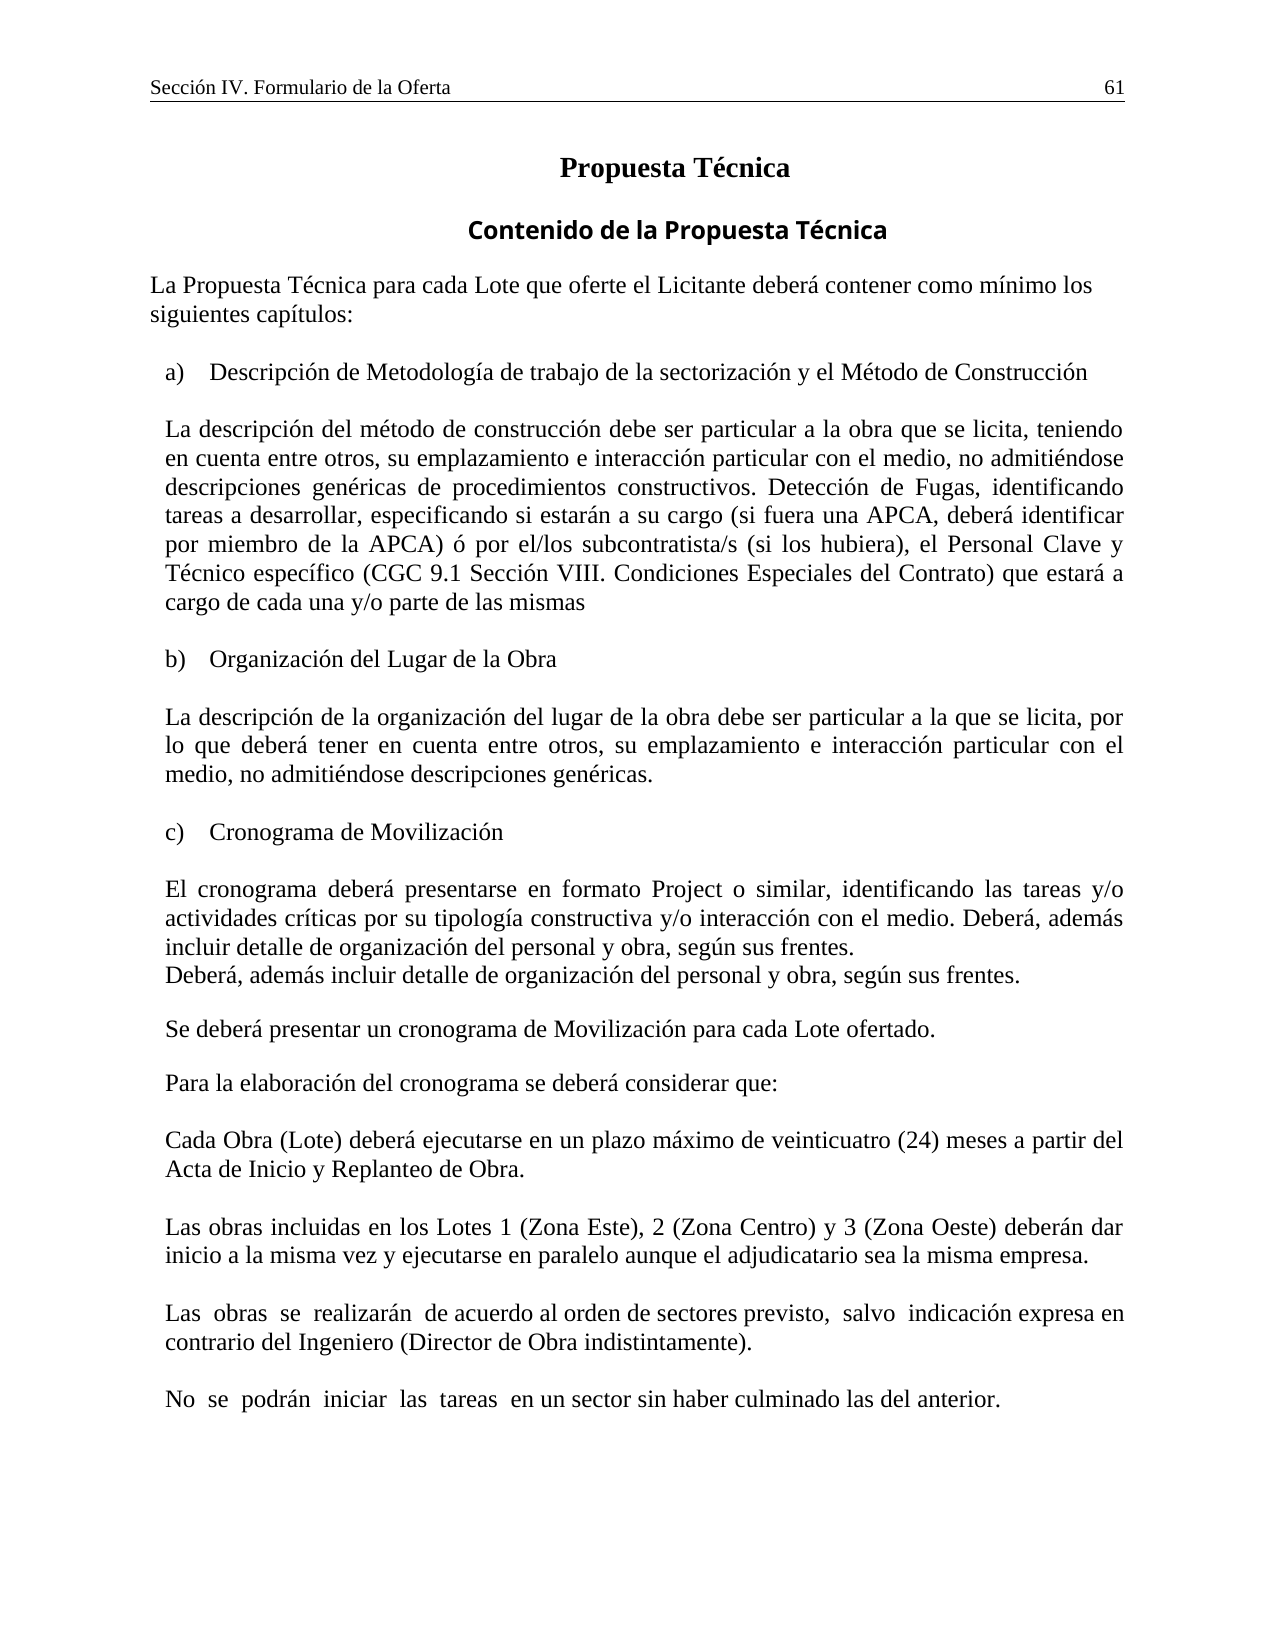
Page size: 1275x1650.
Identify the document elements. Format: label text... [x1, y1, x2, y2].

text La descripción del método de construcción debe ser particular a la obra que se licita, teniendo en cuenta entre otros, su emplazamiento e interacción particular con el medio, no admitiéndose descripciones genéricas de procedimientos constructivos. Detección de Fugas, identificando tareas a desarrollar, especificando si estarán a su cargo (si fuera una APCA, deberá identificar por miembro de la APCA) ó por el/los subcontratista/s (si los hubiera), el Personal Clave y Técnico específico (CGC 9.1 Sección VIII. Condiciones Especiales del Contrato) que estará a cargo de cada una y/o parte de las mismas [165, 414, 1125, 615]
subtitle Propuesta Técnica [225, 150, 1125, 183]
list Organización del Lugar de la Obra [165, 644, 1125, 673]
list Para la elaboración del cronograma se deberá considerar que: [165, 1068, 1125, 1097]
list Cronograma de Movilización [165, 817, 1125, 845]
list No se podrán iniciar las tareas en un sector sin haber culminado las del anterior. [165, 1384, 1125, 1413]
subtitle Contenido de la Propuesta Técnica [150, 212, 1125, 246]
list Descripción de Metodología de trabajo de la sectorización y el Método de Construcción [165, 357, 1125, 385]
text La descripción de la organización del lugar de la obra debe ser particular a la que se licita, por lo que deberá tener en cuenta entre otros, su emplazamiento e interacción particular con el medio, no admitiéndose descripciones genéricas. [165, 702, 1125, 788]
list Las obras se realizarán de acuerdo al orden de sectores previsto, salvo indicación expresa en contrario del Ingeniero (Director de Obra indistintamente). [165, 1298, 1125, 1355]
text La Propuesta Técnica para cada Lote que oferte el Licitante deberá contener como mínimo los siguientes capítulos: [150, 270, 1125, 328]
text Deberá, además incluir detalle de organización del personal y obra, según sus frentes. [165, 960, 1125, 989]
text Se deberá presentar un cronograma de Movilización para cada Lote ofertado. [165, 1014, 1125, 1043]
list Cada Obra (Lote) deberá ejecutarse en un plazo máximo de veinticuatro (24) meses a partir del Acta de Inicio y Replanteo de Obra. [165, 1125, 1125, 1183]
list Las obras incluidas en los Lotes 1 (Zona Este), 2 (Zona Centro) y 3 (Zona Oeste) deberán dar inicio a la misma vez y ejecutarse en paralelo aunque el adjudicatario sea la misma empresa. [165, 1212, 1125, 1269]
text El cronograma deberá presentarse en formato Project o similar, identificando las tareas y/o actividades críticas por su tipología constructiva y/o interacción con el medio. Deberá, además incluir detalle de organización del personal y obra, según sus frentes. [165, 874, 1125, 960]
